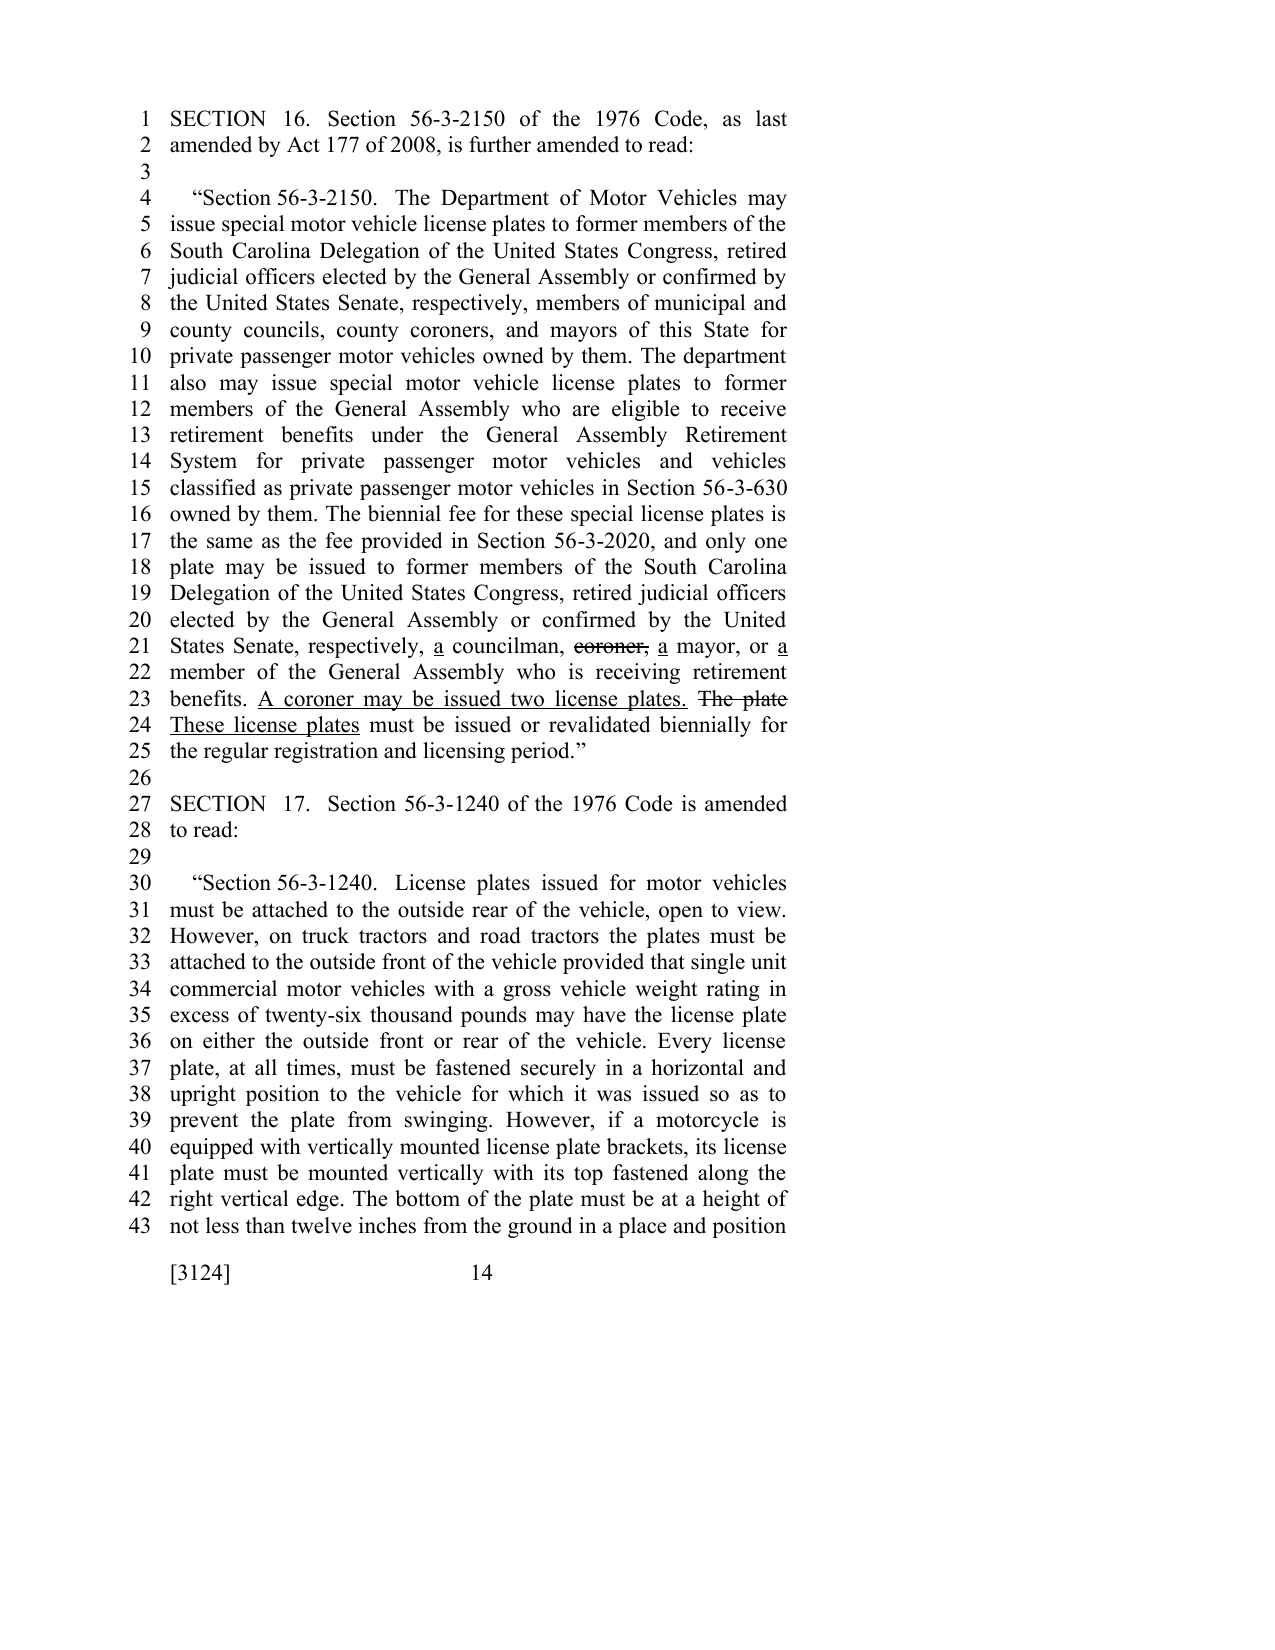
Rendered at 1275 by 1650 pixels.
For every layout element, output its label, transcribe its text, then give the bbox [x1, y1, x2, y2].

text SECTION 16. Section 56-3-2150 of the 1976 Code, as last amended by Act 177 of 2008, is further amended to read: [169, 105, 787, 158]
text “Section 56-3-2150. The Department of Motor Vehicles may issue special motor vehicle license plates to former members of the South Carolina Delegation of the United States Congress, retired judicial officers elected by the General Assembly or confirmed by the United States Senate, respectively, members of municipal and county councils, county coroners, and mayors of this State for private passenger motor vehicles owned by them. The department also may issue special motor vehicle license plates to former members of the General Assembly who are eligible to receive retirement benefits under the General Assembly Retirement System for private passenger motor vehicles and vehicles classified as private passenger motor vehicles in Section 56-3-630 owned by them. The biennial fee for these special license plates is the same as the fee provided in Section 56-3-2020, and only one plate may be issued to former members of the South Carolina Delegation of the United States Congress, retired judicial officers elected by the General Assembly or confirmed by the United States Senate, respectively, a councilman, coroner, a mayor, or a member of the General Assembly who is receiving retirement benefits. A coroner may be issued two license plates. The plate These license plates must be issued or revalidated biennially for the regular registration and licensing period.” [169, 184, 787, 764]
text SECTION 17. Section 56-3-1240 of the 1976 Code is amended to read: [169, 790, 787, 843]
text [169, 869, 787, 1238]
